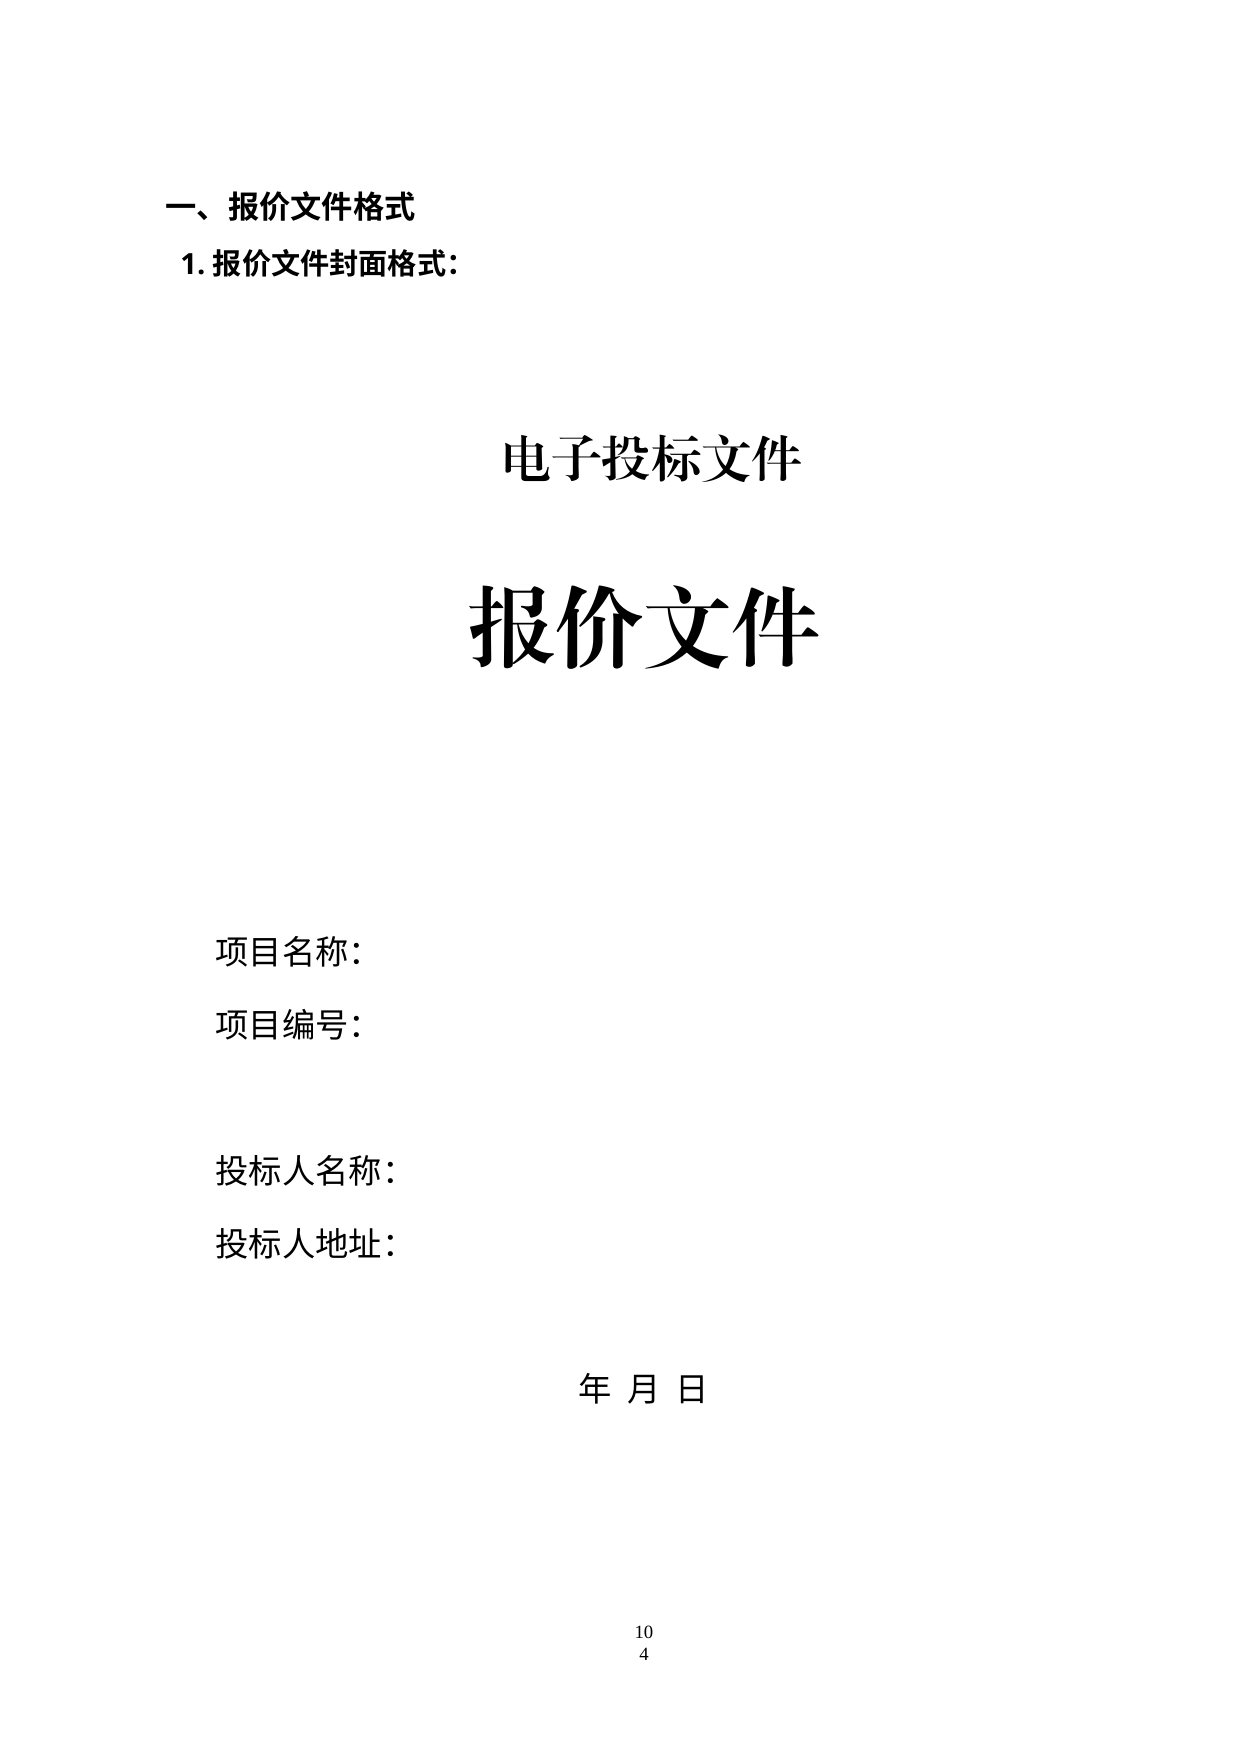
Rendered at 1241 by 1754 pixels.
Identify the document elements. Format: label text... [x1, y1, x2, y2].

text 投标人名称： [165, 1125, 1122, 1198]
text 电子投标文件 [180, 431, 1122, 491]
text 年 月 日 [165, 1343, 1122, 1416]
text 项目编号： [165, 979, 1122, 1052]
text 报价文件 [165, 580, 1122, 684]
text 项目名称： [165, 906, 1122, 979]
text 一、报价文件格式 [165, 183, 1122, 228]
text 1. 报价文件封面格式： [180, 240, 1122, 283]
text 投标人地址： [165, 1198, 1122, 1271]
